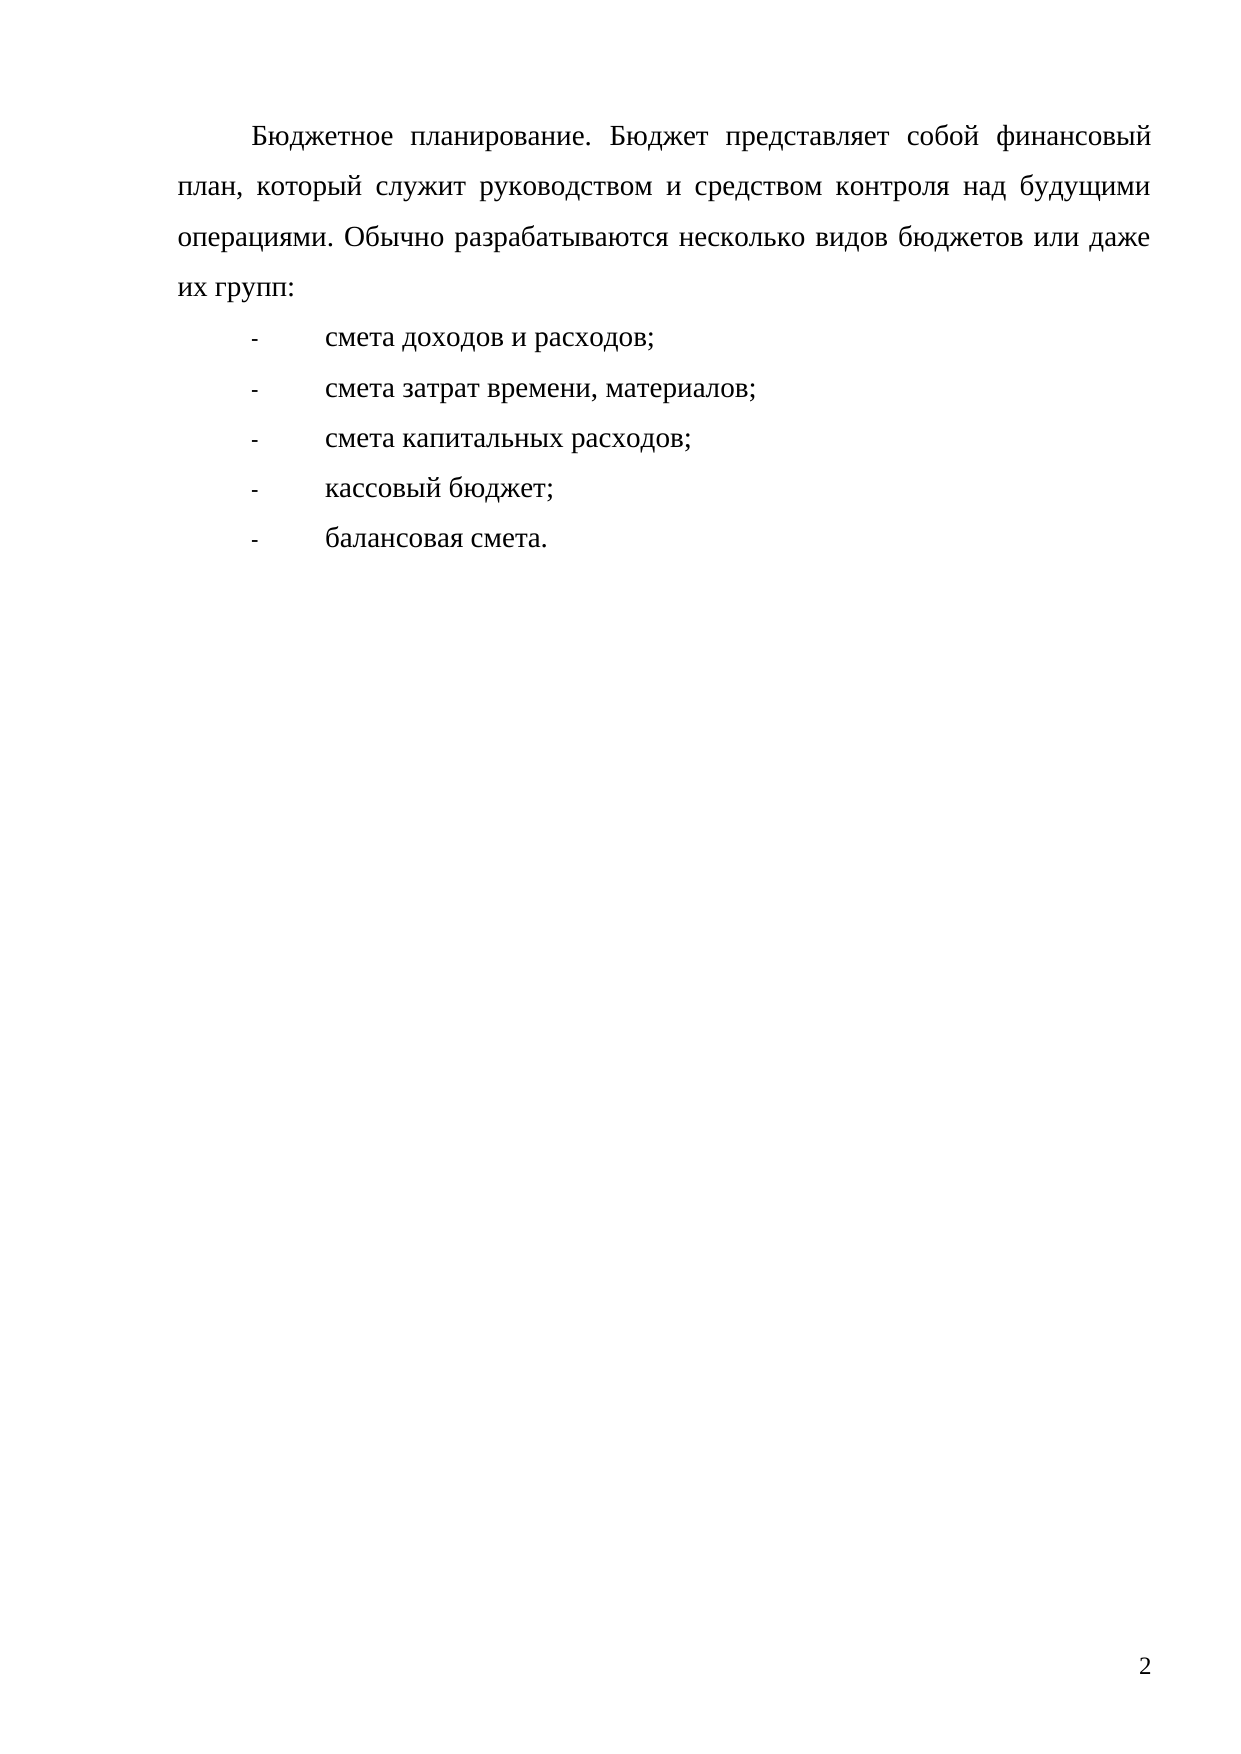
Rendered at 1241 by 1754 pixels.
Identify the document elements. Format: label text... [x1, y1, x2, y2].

list смета затрат времени, материалов; [177, 370, 1152, 403]
list балансовая смета. [177, 521, 1152, 554]
list смета капитальных расходов; [177, 420, 1152, 453]
list смета доходов и расходов; [177, 319, 1152, 353]
list кассовый бюджет; [177, 470, 1152, 504]
text Бюджетное планирование. Бюджет представляет собой финансовый план, который служит руководством и средством контроля над будущими операциями. Обычно разрабатываются несколько видов бюджетов или даже их групп: [177, 118, 1152, 303]
